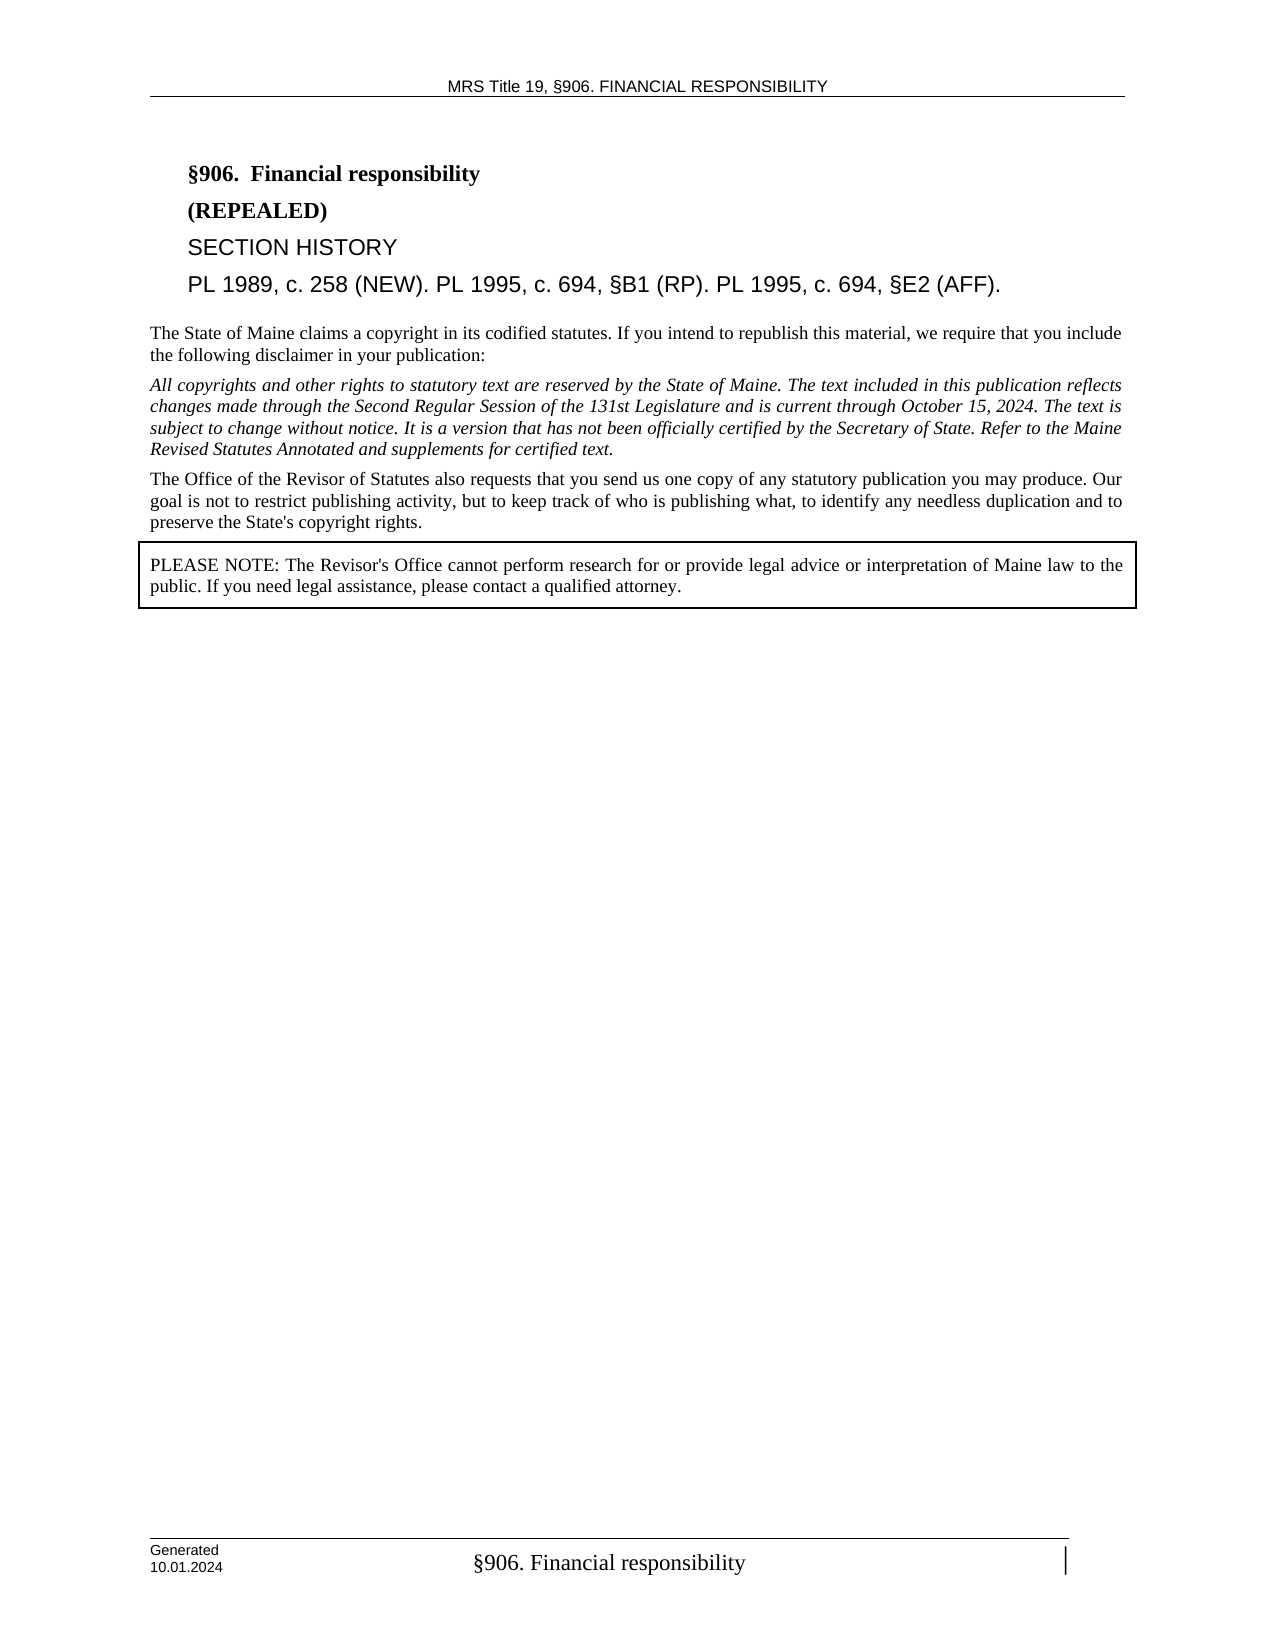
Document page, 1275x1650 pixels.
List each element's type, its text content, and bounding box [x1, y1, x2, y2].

text SECTION HISTORY [187, 234, 1125, 260]
text The Office of the Revisor of Statutes also requests that you send us one copy of any statutory publication you may produce. Our goal is not to restrict publishing activity, but to keep track of who is publishing what, to identify any needless duplication and to preserve the State's copyright rights. [150, 468, 1125, 533]
text PL 1989, c. 258 (NEW). PL 1995, c. 694, §B1 (RP). PL 1995, c. 694, §E2 (AFF). [187, 271, 1125, 297]
text (REPEALED) [187, 197, 1125, 223]
text All copyrights and other rights to statutory text are reserved by the State of Maine. The text included in this publication reflects changes made through the Second Regular Session of the 131st Legislature and is current through October 15, 2024 . The text is subject to change without notice. It is a version that has not been officially certified by the Secretary of State. Refer to the Maine Revised Statutes Annotated and supplements for certified text. [150, 373, 1125, 460]
text The State of Maine claims a copyright in its codified statutes. If you intend to republish this material, we require that you include the following disclaimer in your publication: [150, 322, 1125, 365]
text PLEASE NOTE: The Revisor's Office cannot perform research for or provide legal advice or interpretation of Maine law to the public. If you need legal assistance, please contact a qualified attorney. [140, 543, 1135, 607]
text §906. Financial responsibility [187, 160, 1125, 187]
